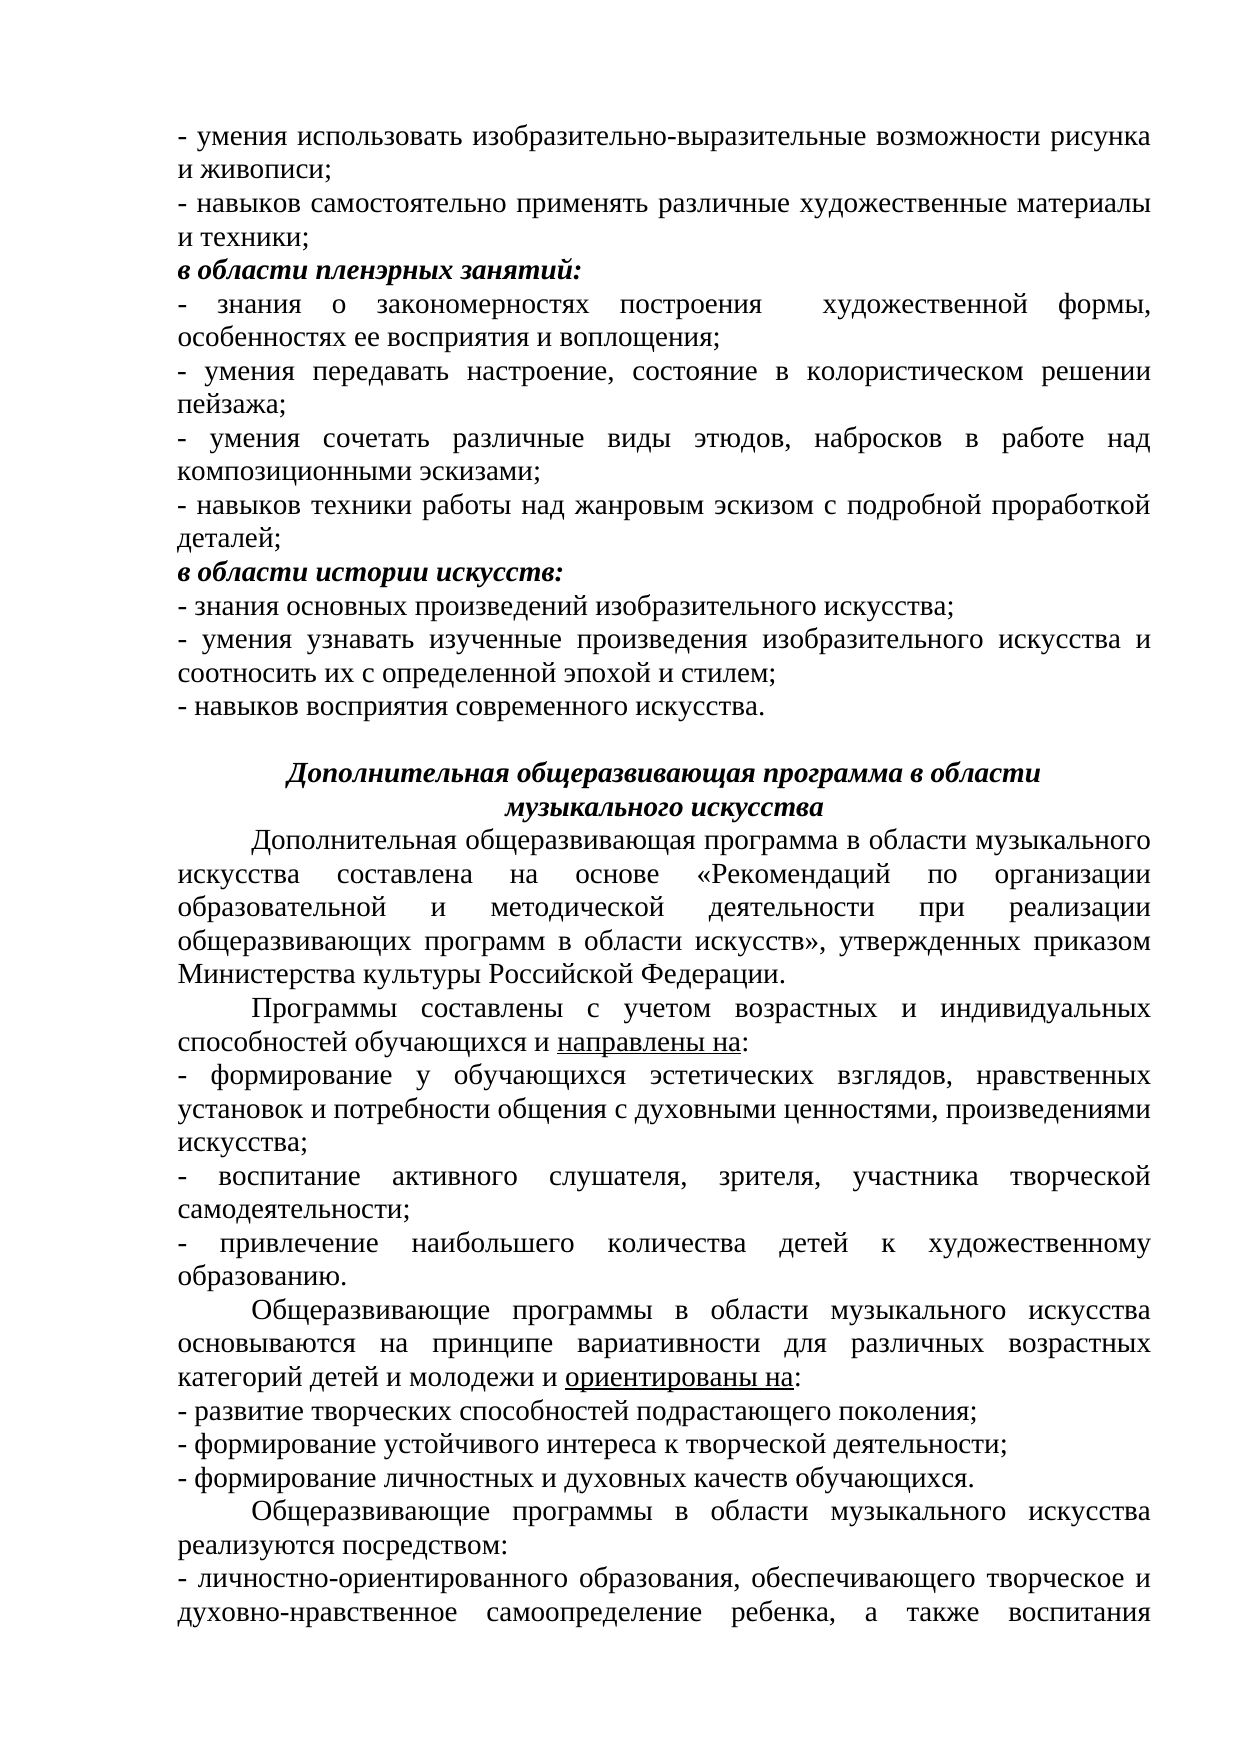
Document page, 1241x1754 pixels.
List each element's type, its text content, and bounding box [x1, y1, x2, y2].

text - навыков техники работы над жанровым эскизом с подробной проработкой деталей; [177, 487, 1152, 554]
text - умения передавать настроение, состояние в колористическом решении пейзажа; [177, 353, 1152, 420]
text в области пленэрных занятий: [177, 252, 1152, 286]
text Общеразвивающие программы в области музыкального искусства основываются на принципе вариативности для различных возрастных категорий детей и молодежи и ориентированы на: [177, 1292, 1152, 1393]
text - навыков самостоятельно применять различные художественные материалы и техники; [177, 185, 1152, 252]
text в области истории искусств: [177, 554, 1152, 588]
text Дополнительная общеразвивающая программа в области музыкального искусства составлена на основе «Рекомендаций по организации образовательной и методической деятельности при реализации общеразвивающих программ в области искусств», утвержденных приказом Министерства культуры Российской Федерации. [177, 822, 1152, 990]
text - знания о закономерностях построения художественной формы, особенностях ее восприятия и воплощения; [177, 286, 1152, 353]
text - умения использовать изобразительно-выразительные возможности рисунка и живописи; [177, 118, 1152, 185]
text - умения сочетать различные виды этюдов, набросков в работе над композиционными эскизами; [177, 420, 1152, 487]
text - формирование устойчивого интереса к творческой деятельности; [177, 1426, 1152, 1460]
text - навыков восприятия современного искусства. [103, 688, 1152, 722]
text - формирование личностных и духовных качеств обучающихся. [177, 1460, 1152, 1493]
text - воспитание активного слушателя, зрителя, участника творческой самодеятельности; [177, 1158, 1152, 1225]
text - привлечение наибольшего количества детей к художественному образованию. [177, 1225, 1152, 1292]
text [177, 1560, 1152, 1627]
text - знания основных произведений изобразительного искусства; [103, 588, 1152, 621]
text - формирование у обучающихся эстетических взглядов, нравственных установок и потребности общения с духовными ценностями, произведениями искусства; [177, 1057, 1152, 1158]
text - умения узнавать изученные произведения изобразительного искусства и соотносить их с определенной эпохой и стилем; [177, 621, 1152, 688]
text Программы составлены с учетом возрастных и индивидуальных способностей обучающихся и направлены на: [177, 990, 1152, 1057]
text Общеразвивающие программы в области музыкального искусства реализуются посредством: [177, 1493, 1152, 1560]
text Дополнительная общеразвивающая программа в области [177, 755, 1152, 789]
text музыкального искусства [177, 789, 1152, 822]
text - развитие творческих способностей подрастающего поколения; [177, 1393, 1152, 1426]
